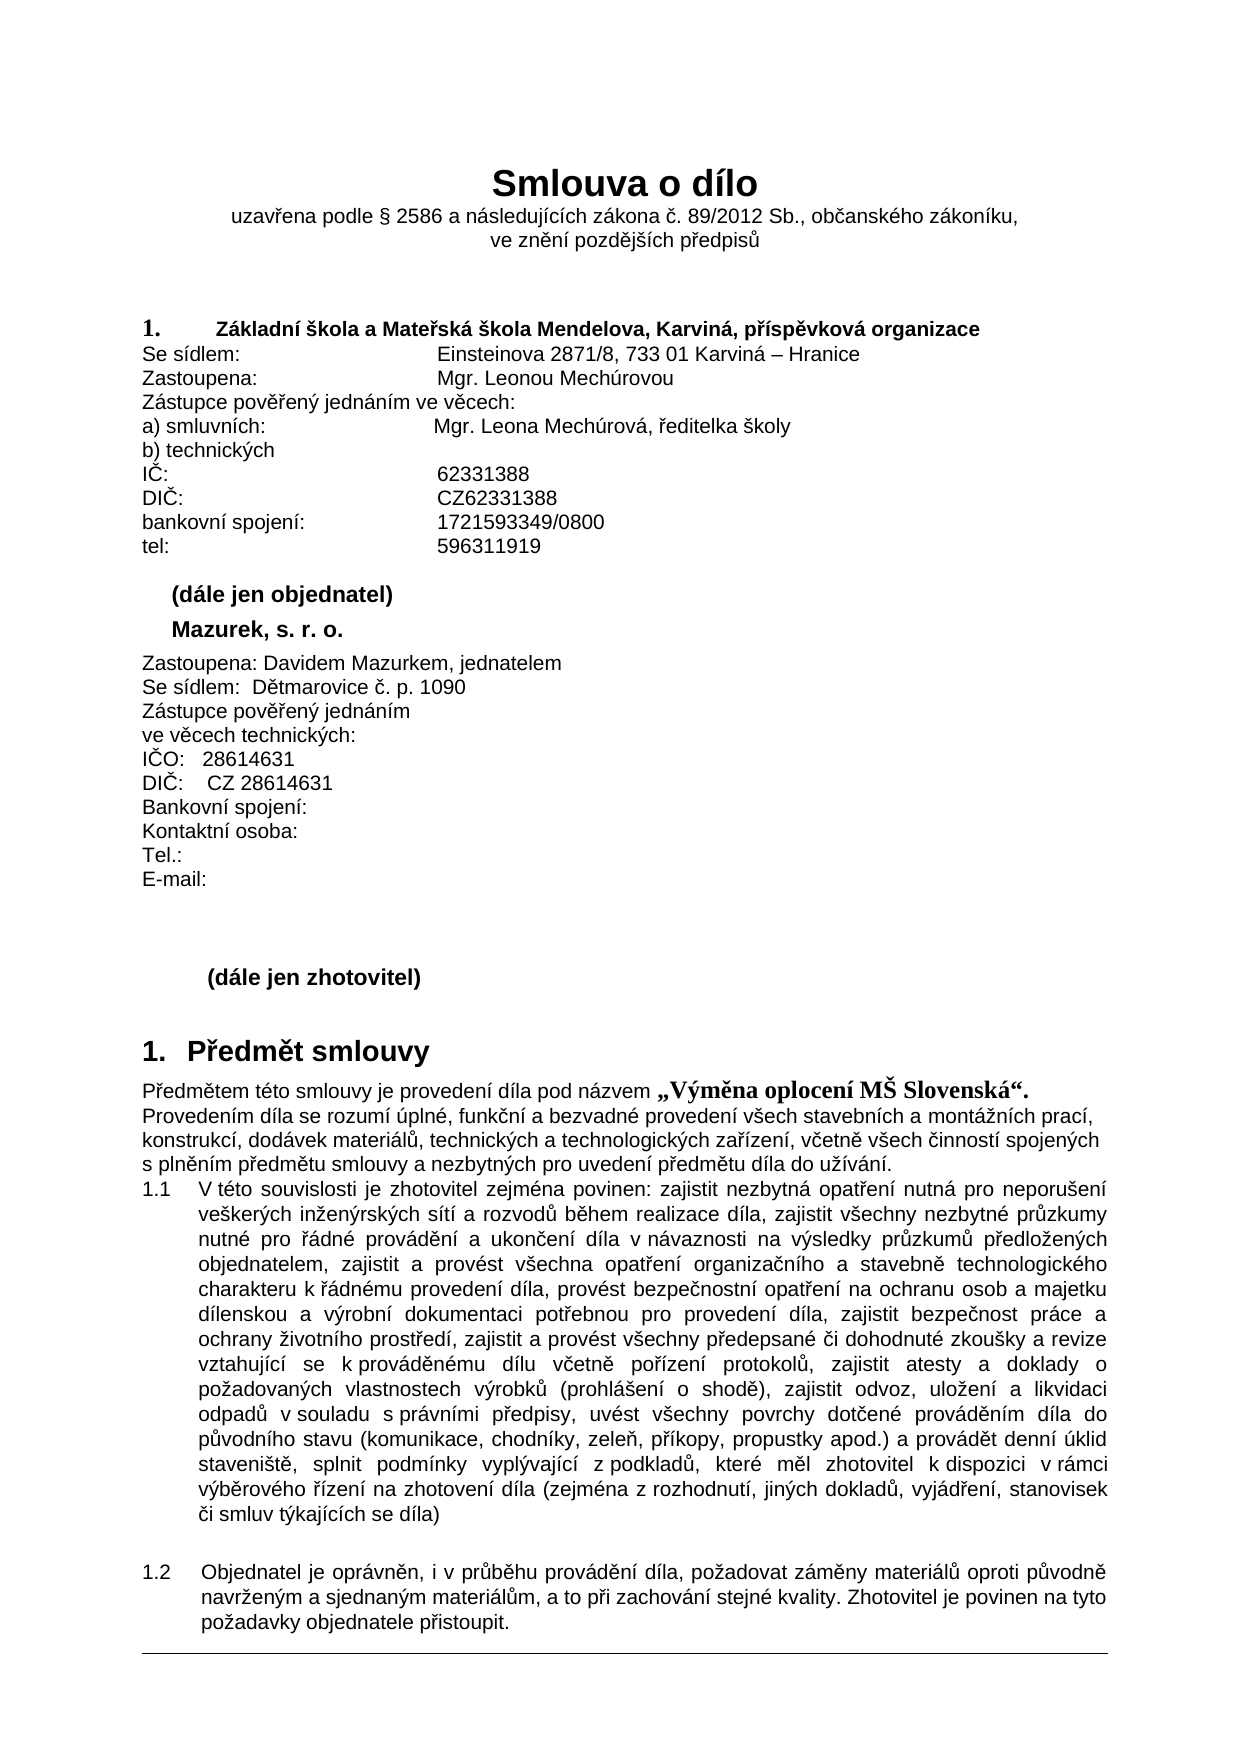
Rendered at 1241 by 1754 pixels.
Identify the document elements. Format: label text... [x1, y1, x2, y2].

text Zástupce pověřený jednáním [142, 699, 1108, 723]
text (dále jen zhotovitel) [201, 964, 1108, 991]
text Tel.: [142, 842, 1033, 866]
text a) smluvních: Mgr. Leona Mechúrová, ředitelka školy [142, 414, 1108, 438]
subtitle V této souvislosti je zhotovitel zejména povinen: zajistit nezbytná opatření nutná pro neporušení veškerých inženýrských sítí a rozvodů během realizace díla, zajistit všechny nezbytné průzkumy nutné pro řádné provádění a ukončení díla v návaznosti na výsledky průzkumů předložených objednatelem, zajistit a provést všechna opatření organizačního a stavebně technologického charakteru k řádnému provedení díla, provést bezpečnostní opatření na ochranu osob a majetku dílenskou a výrobní dokumentaci potřebnou pro provedení díla, zajistit bezpečnost práce a ochrany životního prostředí, zajistit a provést všechny předepsané či dohodnuté zkoušky a revize vztahující se k prováděnému dílu včetně pořízení protokolů, zajistit atesty a doklady o požadovaných vlastnostech výrobků (prohlášení o shodě), zajistit odvoz, uložení a likvidaci odpadů v souladu s právními předpisy, uvést všechny povrchy dotčené prováděním díla do původního stavu (komunikace, chodníky, zeleň, příkopy, propustky apod.) a provádět denní úklid staveniště, splnit podmínky vyplývající z podkladů, které měl zhotovitel k dispozici v rámci výběrového řízení na zhotovení díla (zejména z rozhodnutí, jiných dokladů, vyjádření, stanovisek či smluv týkajících se díla) [142, 1176, 1108, 1526]
subtitle Předmět smlouvy [142, 1034, 1108, 1067]
text (dále jen objednatel) [171, 581, 1108, 608]
text Smlouva o dílo [142, 161, 1108, 204]
text Mazurek, s. r. o. [171, 616, 1108, 642]
text IČO: 28614631 [142, 747, 1033, 771]
text Provedením díla se rozumí úplné, funkční a bezvadné provedení všech stavebních a montážních prací, konstrukcí, dodávek materiálů, technických a technologických zařízení, včetně všech činností spojených s plněním předmětu smlouvy a nezbytných pro uvedení předmětu díla do užívání. [142, 1104, 1108, 1176]
subtitle Objednatel je oprávněn, i v průběhu provádění díla, požadovat záměny materiálů oproti původně navrženým a sjednaným materiálům, a to při zachování stejné kvality. Zhotovitel je povinen na tyto požadavky objednatele přistoupit. [142, 1559, 1108, 1634]
text uzavřena podle § 2586 a následujících zákona č. 89/2012 Sb., občanského zákoníku, [142, 204, 1108, 228]
text DIČ: CZ 28614631 [142, 771, 1033, 794]
text Zastoupena: Davidem Mazurkem, jednatelem [142, 651, 1033, 675]
text IČ: 62331388 [142, 462, 1108, 486]
text b) technických [142, 438, 1108, 462]
text ve věcech technických: [142, 723, 1108, 747]
list Zastoupena: Mgr. Leonou Mechúrovou [142, 366, 1108, 390]
text Bankovní spojení: [142, 794, 1033, 818]
text Zástupce pověřený jednáním ve věcech: [142, 390, 1108, 414]
list Základní škola a Mateřská škola Mendelova, Karviná, příspěvková organizace [142, 313, 1108, 342]
text tel: 596311919 [142, 533, 1033, 557]
text Se sídlem: Einsteinova 2871/8, 733 01 Karviná – Hranice [142, 342, 1033, 366]
text bankovní spojení: 1721593349/0800 [142, 509, 1033, 533]
text Předmětem této smlouvy je provedení díla pod názvem „Výměna oplocení MŠ Slovenská“. [142, 1076, 1108, 1104]
text Se sídlem: Dětmarovice č. p. 1090 [142, 675, 1033, 699]
text Kontaktní osoba: [142, 818, 1033, 842]
text ve znění pozdějších předpisů [142, 228, 1108, 252]
text E-mail: [142, 866, 1033, 890]
text DIČ: CZ62331388 [142, 486, 1033, 509]
